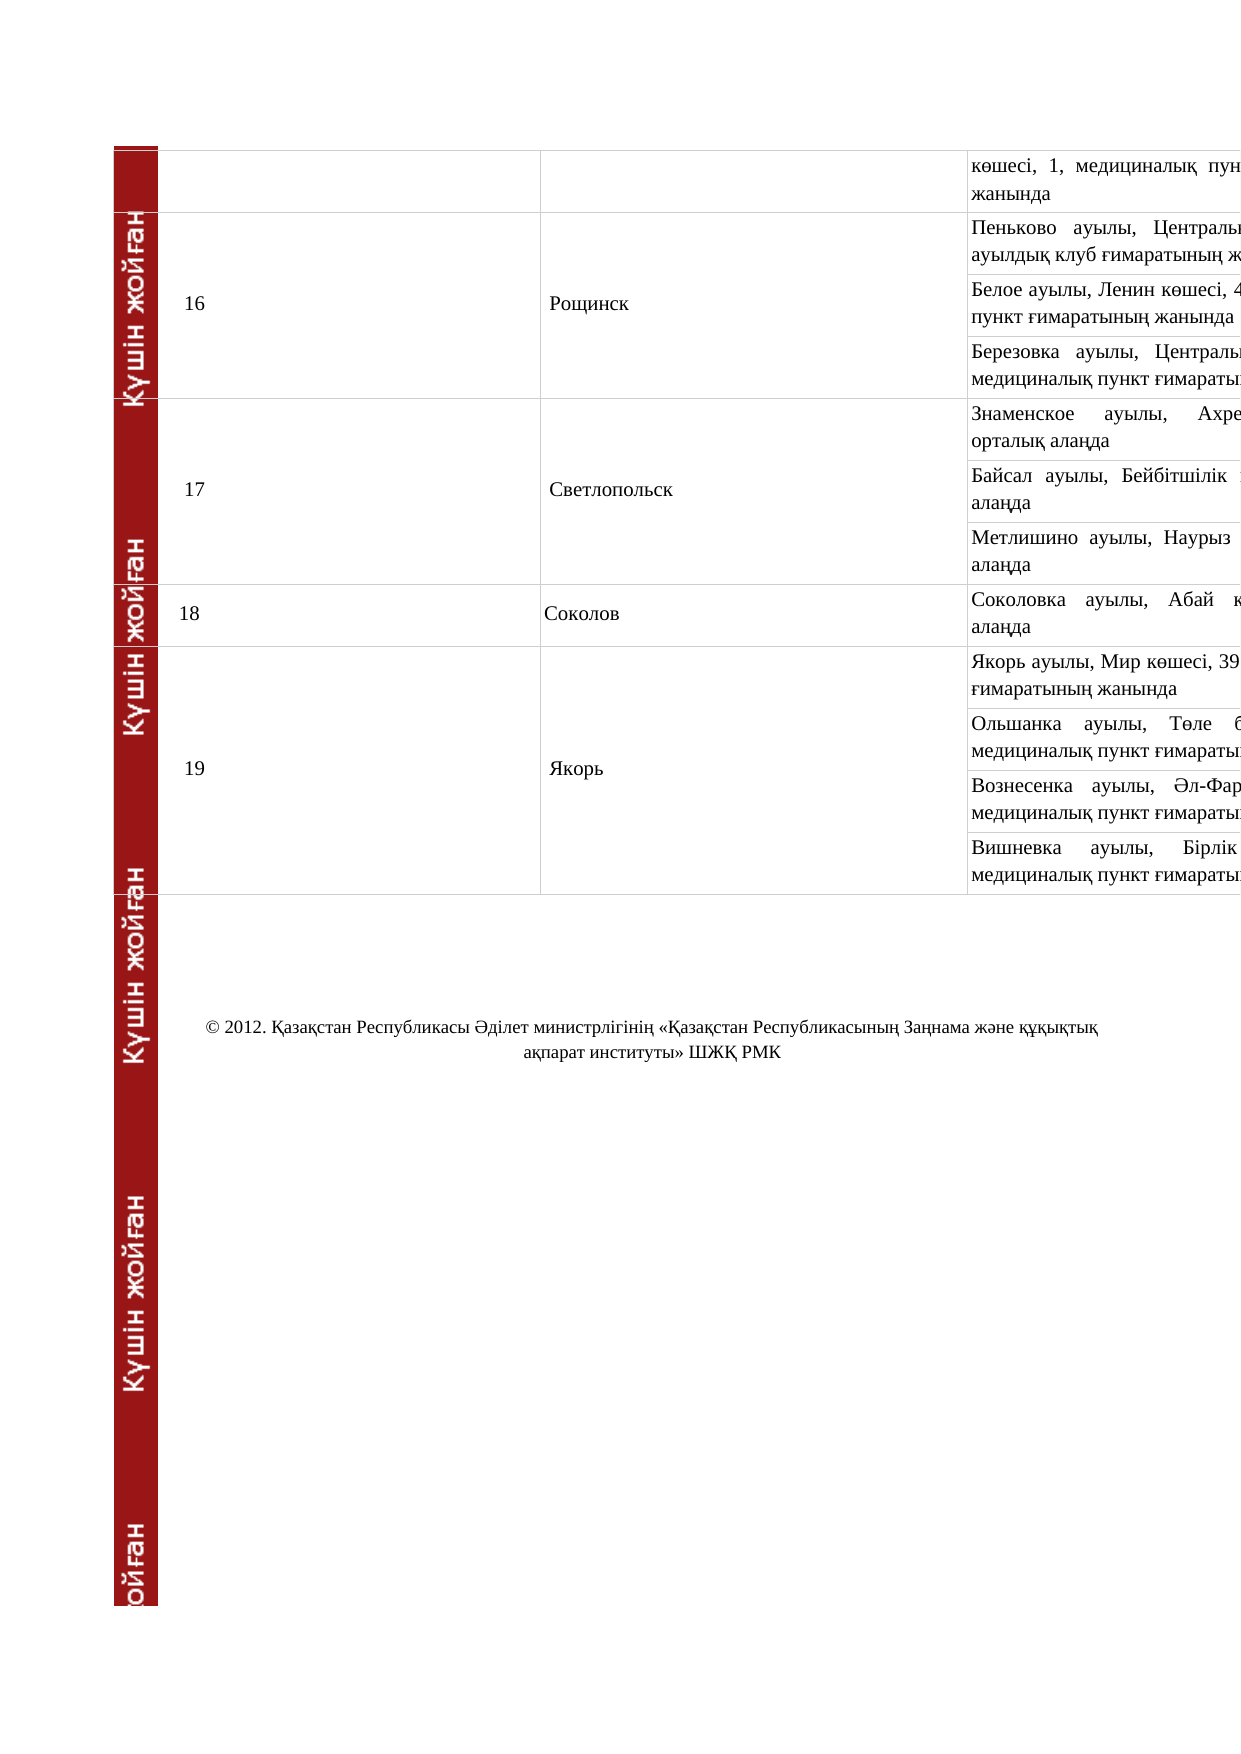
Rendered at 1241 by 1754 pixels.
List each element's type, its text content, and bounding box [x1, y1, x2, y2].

table_cell 17 [114, 399, 540, 584]
table_cell 16 [114, 213, 540, 398]
table_cell Вознесенка ауылы, Әл-Фараби көшесі, 6, медициналық пункт ғимаратының жанында [968, 771, 1240, 832]
table_cell Красная Горка ауылы, Мәншүк Мәметова көшесі, 1, медициналық пункт ғимаратының жанында [968, 151, 1240, 212]
table_cell Байсал ауылы, Бейбітшілік көшесі, орталық алаңда [968, 461, 1240, 522]
table_cell Знаменское ауылы, Ахременко көшесі, орталық алаңда [968, 399, 1240, 460]
table_cell Белое ауылы, Ленин көшесі, 4 а, медициналық пункт ғимаратының жанында [968, 275, 1240, 336]
table_cell 19 [114, 647, 540, 894]
picture [114, 146, 158, 150]
table_cell Якорь [541, 647, 967, 894]
table_cell Соколовка ауылы, Абай көшесі, орталық алаңда [968, 585, 1240, 646]
text © 2012. Қазақстан Республикасы Әділет министрлігінің «Қазақстан Республикасының Заңнама және құқықтық ақпарат институты» ШЖҚ РМК [112, 1016, 1128, 1062]
table_cell Метлишино ауылы, Наурыз көшесі, орталық алаңда [968, 523, 1240, 584]
table_cell Светлопольск [541, 399, 967, 584]
picture [114, 1062, 158, 1606]
table_cell Соколов [541, 585, 967, 646]
table_cell 18 [114, 585, 540, 646]
table_cell Пеньково ауылы, Центральная көшесі, 49, ауылдық клуб ғимаратының жанында [968, 213, 1240, 274]
table_cell Ольшанка ауылы, Төле би көшесі, 16, медициналық пункт ғимаратының жанында [968, 709, 1240, 770]
table_cell Рощинск [541, 213, 967, 398]
picture [114, 151, 158, 212]
table_cell Вишневка ауылы, Бірлік көшесі, 2/2, медициналық пункт ғимаратының жанында [968, 833, 1240, 894]
picture [114, 895, 158, 1016]
table_cell Якорь ауылы, Мир көшесі, 39 а, ауылдық клуб ғимаратының жанында [968, 647, 1240, 708]
table_cell Березовка ауылы, Центральная көшесі, 29, медициналық пункт ғимаратының жанында [968, 337, 1240, 398]
